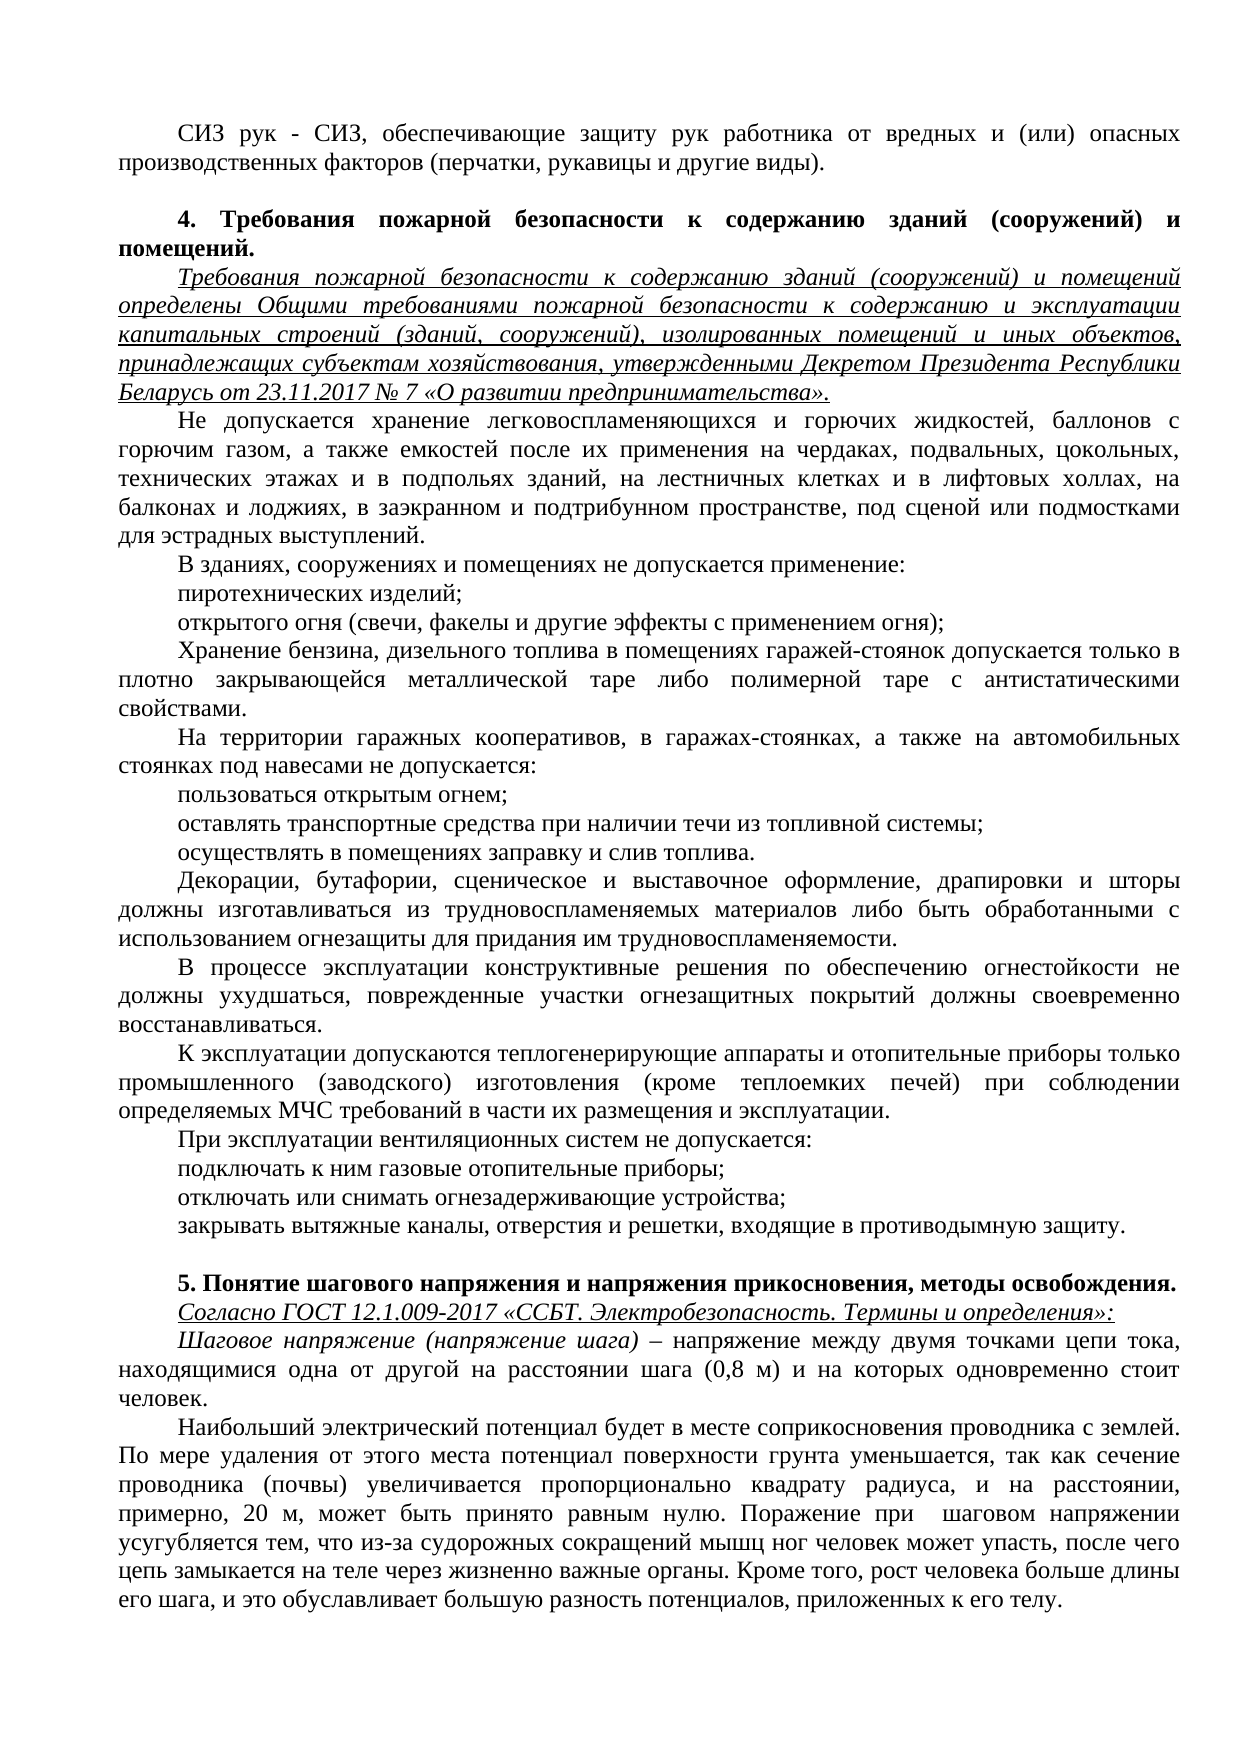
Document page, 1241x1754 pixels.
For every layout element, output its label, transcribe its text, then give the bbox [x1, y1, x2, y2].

text К эксплуатации допускаются теплогенерирующие аппараты и отопительные приборы только промышленного (заводского) изготовления (кроме теплоемких печей) при соблюдении определяемых МЧС требований в части их размещения и эксплуатации. [118, 1038, 1181, 1124]
text 5. Понятие шагового напряжения и напряжения прикосновения, методы освобождения. [118, 1268, 1181, 1297]
text оставлять транспортные средства при наличии течи из топливной системы; [118, 808, 1181, 837]
text Шаговое напряжение (напряжение шага) – напряжение между двумя точками цепи тока, находящимися одна от другой на расстоянии шага (0,8 м) и на которых одновременно стоит человек. [118, 1326, 1181, 1412]
text пользоваться открытым огнем; [118, 779, 1181, 808]
text На территории гаражных кооперативов, в гаражах-стоянках, а также на автомобильных стоянках под навесами не допускается: [118, 722, 1181, 779]
text отключать или снимать огнезадерживающие устройства; [118, 1182, 1181, 1211]
text закрывать вытяжные каналы, отверстия и решетки, входящие в противодымную защиту. [118, 1211, 1181, 1239]
text При эксплуатации вентиляционных систем не допускается: [118, 1124, 1181, 1153]
text В процессе эксплуатации конструктивные решения по обеспечению огнестойкости не должны ухудшаться, поврежденные участки огнезащитных покрытий должны своевременно восстанавливаться. [118, 952, 1181, 1038]
text 4. Требования пожарной безопасности к содержанию зданий (сооружений) и помещений. [118, 204, 1181, 262]
text осуществлять в помещениях заправку и слив топлива. [118, 837, 1181, 866]
text Не допускается хранение легковоспламеняющихся и горючих жидкостей, баллонов с горючим газом, а также емкостей после их применения на чердаках, подвальных, цокольных, технических этажах и в подпольях зданий, на лестничных клетках и в лифтовых холлах, на балконах и лоджиях, в заэкранном и подтрибунном пространстве, под сценой или подмостками для эстрадных выступлений. [118, 406, 1181, 549]
text Требования пожарной безопасности к содержанию зданий (сооружений) и помещений определены Общими требованиями пожарной безопасности к содержанию и эксплуатации капитальных строений (зданий, сооружений), изолированных помещений и иных объектов, принадлежащих субъектам хозяйствования, утвержденными Декретом Президента Республики Беларусь от 23.11.2017 № 7 «О развитии предпринимательства». [118, 317, 1181, 344]
text Требования пожарной безопасности к содержанию зданий (сооружений) и помещений определены Общими требованиями пожарной безопасности к содержанию и эксплуатации капитальных строений (зданий, сооружений), изолированных помещений и иных объектов, принадлежащих субъектам хозяйствования, утвержденными Декретом Президента Республики Беларусь от 23.11.2017 № 7 «О развитии предпринимательства». [118, 262, 1181, 316]
text В зданиях, сооружениях и помещениях не допускается применение: [118, 549, 1181, 578]
text Требования пожарной безопасности к содержанию зданий (сооружений) и помещений определены Общими требованиями пожарной безопасности к содержанию и эксплуатации капитальных строений (зданий, сооружений), изолированных помещений и иных объектов, принадлежащих субъектам хозяйствования, утвержденными Декретом Президента Республики Беларусь от 23.11.2017 № 7 «О развитии предпринимательства». [118, 374, 1181, 406]
text Согласно ГОСТ 12.1.009-2017 «ССБТ. Электробезопасность. Термины и определения»: [118, 1297, 1181, 1326]
text подключать к ним газовые отопительные приборы; [118, 1153, 1181, 1182]
text пиротехнических изделий; [118, 578, 1181, 607]
text СИЗ рук - СИЗ, обеспечивающие защиту рук работника от вредных и (или) опасных производственных факторов (перчатки, рукавицы и другие виды). [118, 118, 1181, 176]
text Требования пожарной безопасности к содержанию зданий (сооружений) и помещений определены Общими требованиями пожарной безопасности к содержанию и эксплуатации капитальных строений (зданий, сооружений), изолированных помещений и иных объектов, принадлежащих субъектам хозяйствования, утвержденными Декретом Президента Республики Беларусь от 23.11.2017 № 7 «О развитии предпринимательства». [118, 346, 1181, 373]
text Наибольший электрический потенциал будет в месте соприкосновения проводника с землей. По мере удаления от этого места потенциал поверхности грунта уменьшается, так как сечение проводника (почвы) увеличивается пропорционально квадрату радиуса, и на расстоянии, примерно, 20 м, может быть принято равным нулю. Поражение при шаговом напряжении усугубляется тем, что из-за судорожных сокращений мышц ног человек может упасть, после чего цепь замыкается на теле через жизненно важные органы. Кроме того, рост человека больше длины его шага, и это обуславливает большую разность потенциалов, приложенных к его телу. [118, 1412, 1181, 1613]
text Декорации, бутафории, сценическое и выставочное оформление, драпировки и шторы должны изготавливаться из трудновоспламеняемых материалов либо быть обработанными с использованием огнезащиты для придания им трудновоспламеняемости. [118, 866, 1181, 952]
text Хранение бензина, дизельного топлива в помещениях гаражей-стоянок допускается только в плотно закрывающейся металлической таре либо полимерной таре с антистатическими свойствами. [118, 636, 1181, 722]
text открытого огня (свечи, факелы и другие эффекты с применением огня); [118, 607, 1181, 636]
